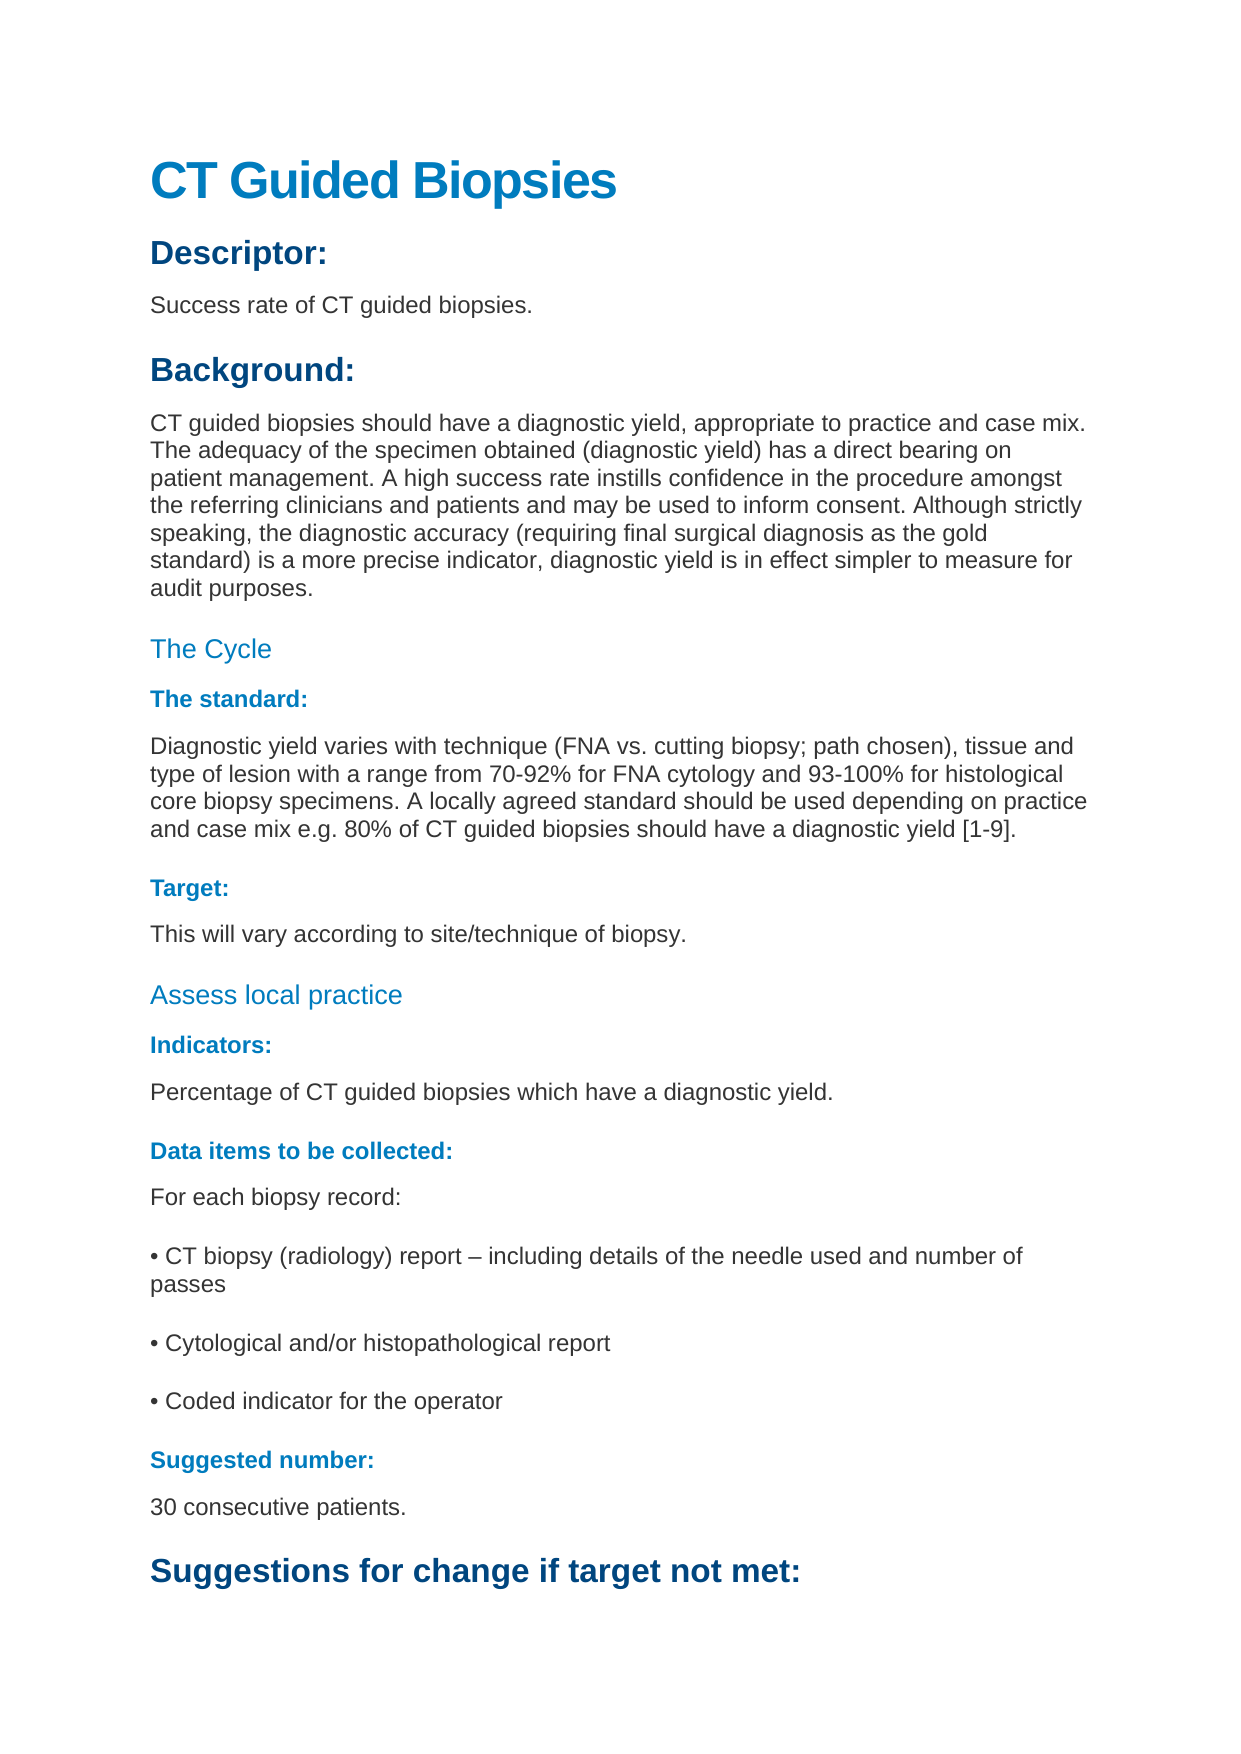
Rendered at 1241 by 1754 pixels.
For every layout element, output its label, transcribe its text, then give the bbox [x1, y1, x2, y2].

text Target: [150, 873, 1090, 901]
text The standard: [150, 685, 1090, 713]
text Success rate of CT guided biopsies. [150, 291, 1090, 319]
text Percentage of CT guided biopsies which have a diagnostic yield. [150, 1078, 1090, 1105]
text Background: [150, 350, 1090, 389]
text • CT biopsy (radiology) report – including details of the needle used and number of passes [150, 1242, 1090, 1297]
text Suggestions for change if target not met: [150, 1551, 1090, 1590]
text • Cytological and/or histopathological report [150, 1328, 1090, 1356]
subtitle The Cycle [150, 633, 1090, 664]
text Suggested number: [150, 1446, 1090, 1474]
text Data items to be collected: [150, 1137, 1090, 1164]
text Diagnostic yield varies with technique (FNA vs. cutting biopsy; path chosen), tissue and type of lesion with a range from 70-92% for FNA cytology and 93-100% for histological core biopsy specimens. A locally agreed standard should be used depending on practice and case mix e.g. 80% of CT guided biopsies should have a diagnostic yield [1-9]. [150, 732, 1090, 842]
text CT Guided Biopsies [150, 150, 1090, 210]
subtitle Assess local practice [150, 979, 1090, 1010]
text Descriptor: [150, 233, 1090, 272]
text • Coded indicator for the operator [150, 1387, 1090, 1415]
text Indicators: [150, 1031, 1090, 1059]
text For each biopsy record: [150, 1183, 1090, 1211]
text CT guided biopsies should have a diagnostic yield, appropriate to practice and case mix. The adequacy of the specimen obtained (diagnostic yield) has a direct bearing on patient management. A high success rate instills confidence in the procedure amongst the referring clinicians and patients and may be used to inform consent. Although strictly speaking, the diagnostic accuracy (requiring final surgical diagnosis as the gold standard) is a more precise indicator, diagnostic yield is in effect simpler to measure for audit purposes. [150, 408, 1090, 602]
text This will vary according to site/technique of biopsy. [150, 920, 1090, 948]
text 30 consecutive patients. [150, 1493, 1090, 1520]
